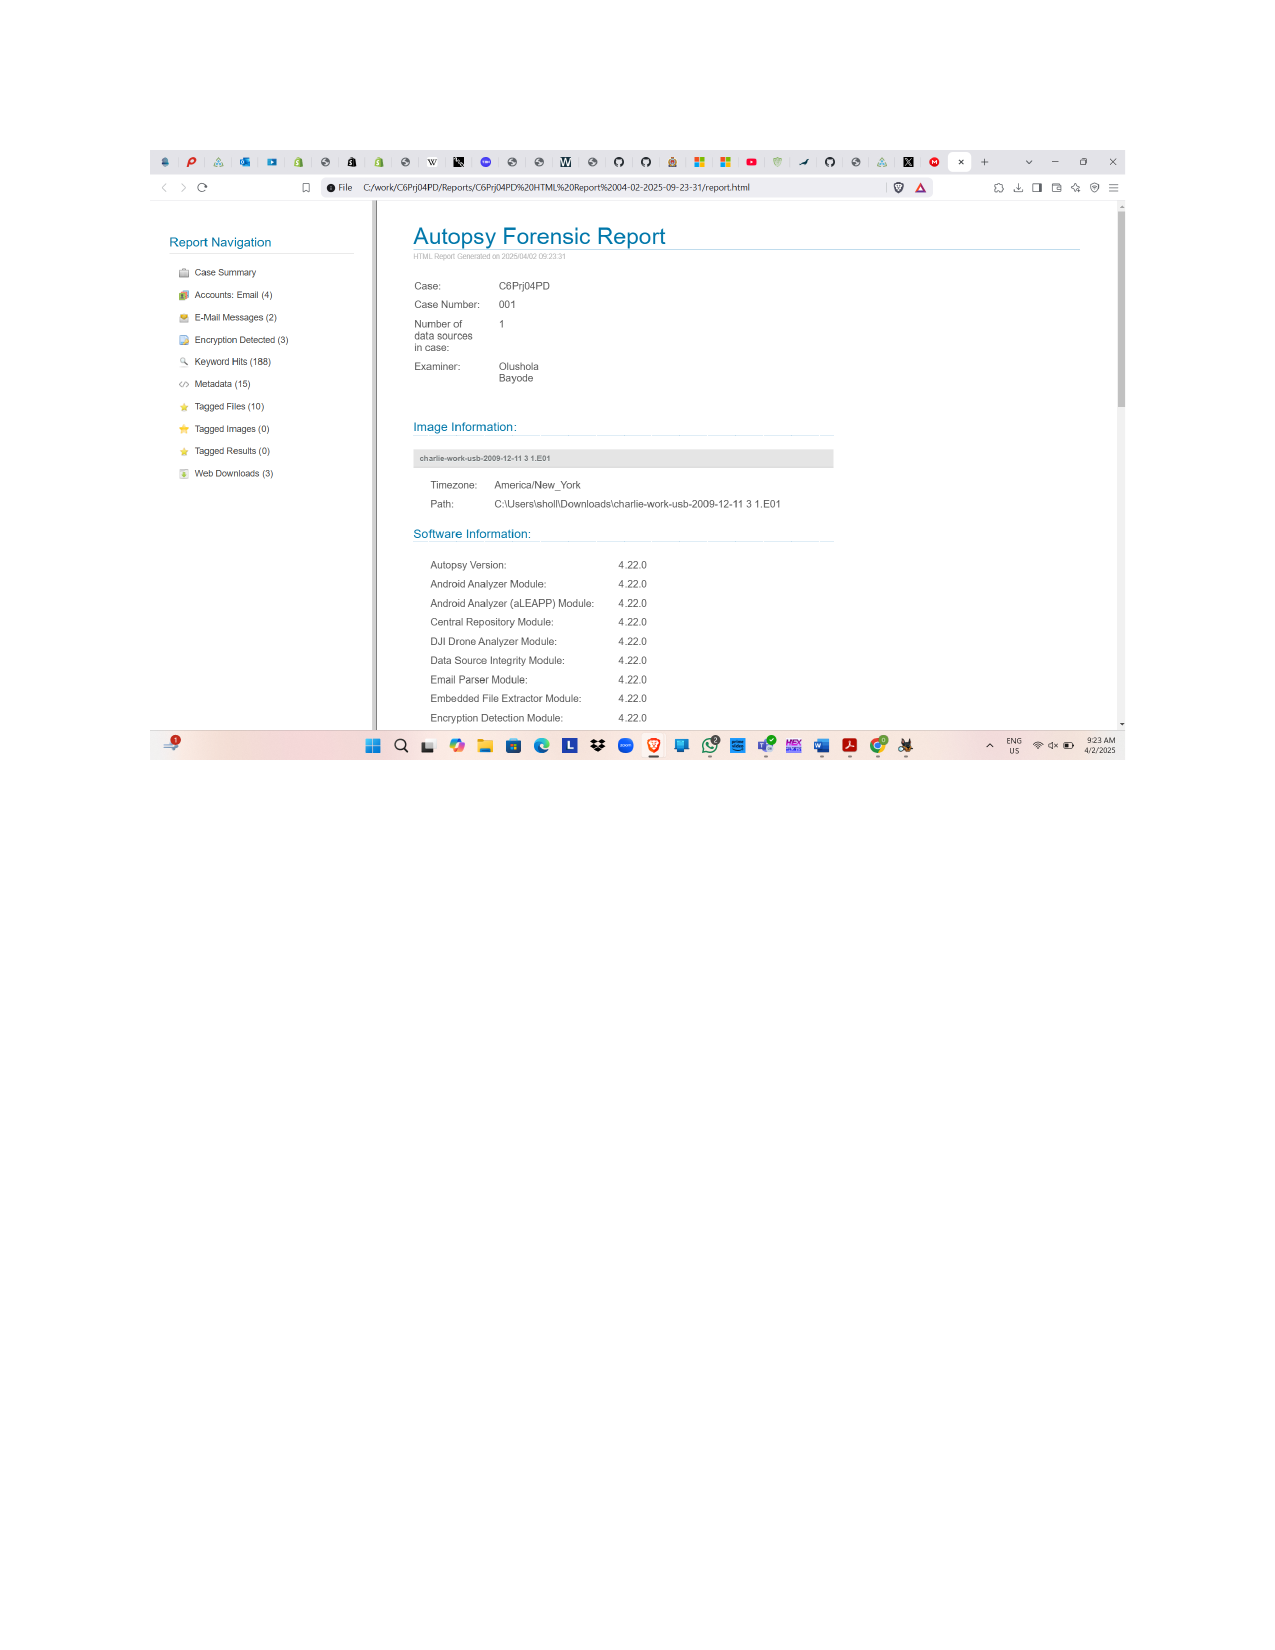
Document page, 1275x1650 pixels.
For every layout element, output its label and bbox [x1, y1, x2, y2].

picture [150, 150, 1125, 760]
